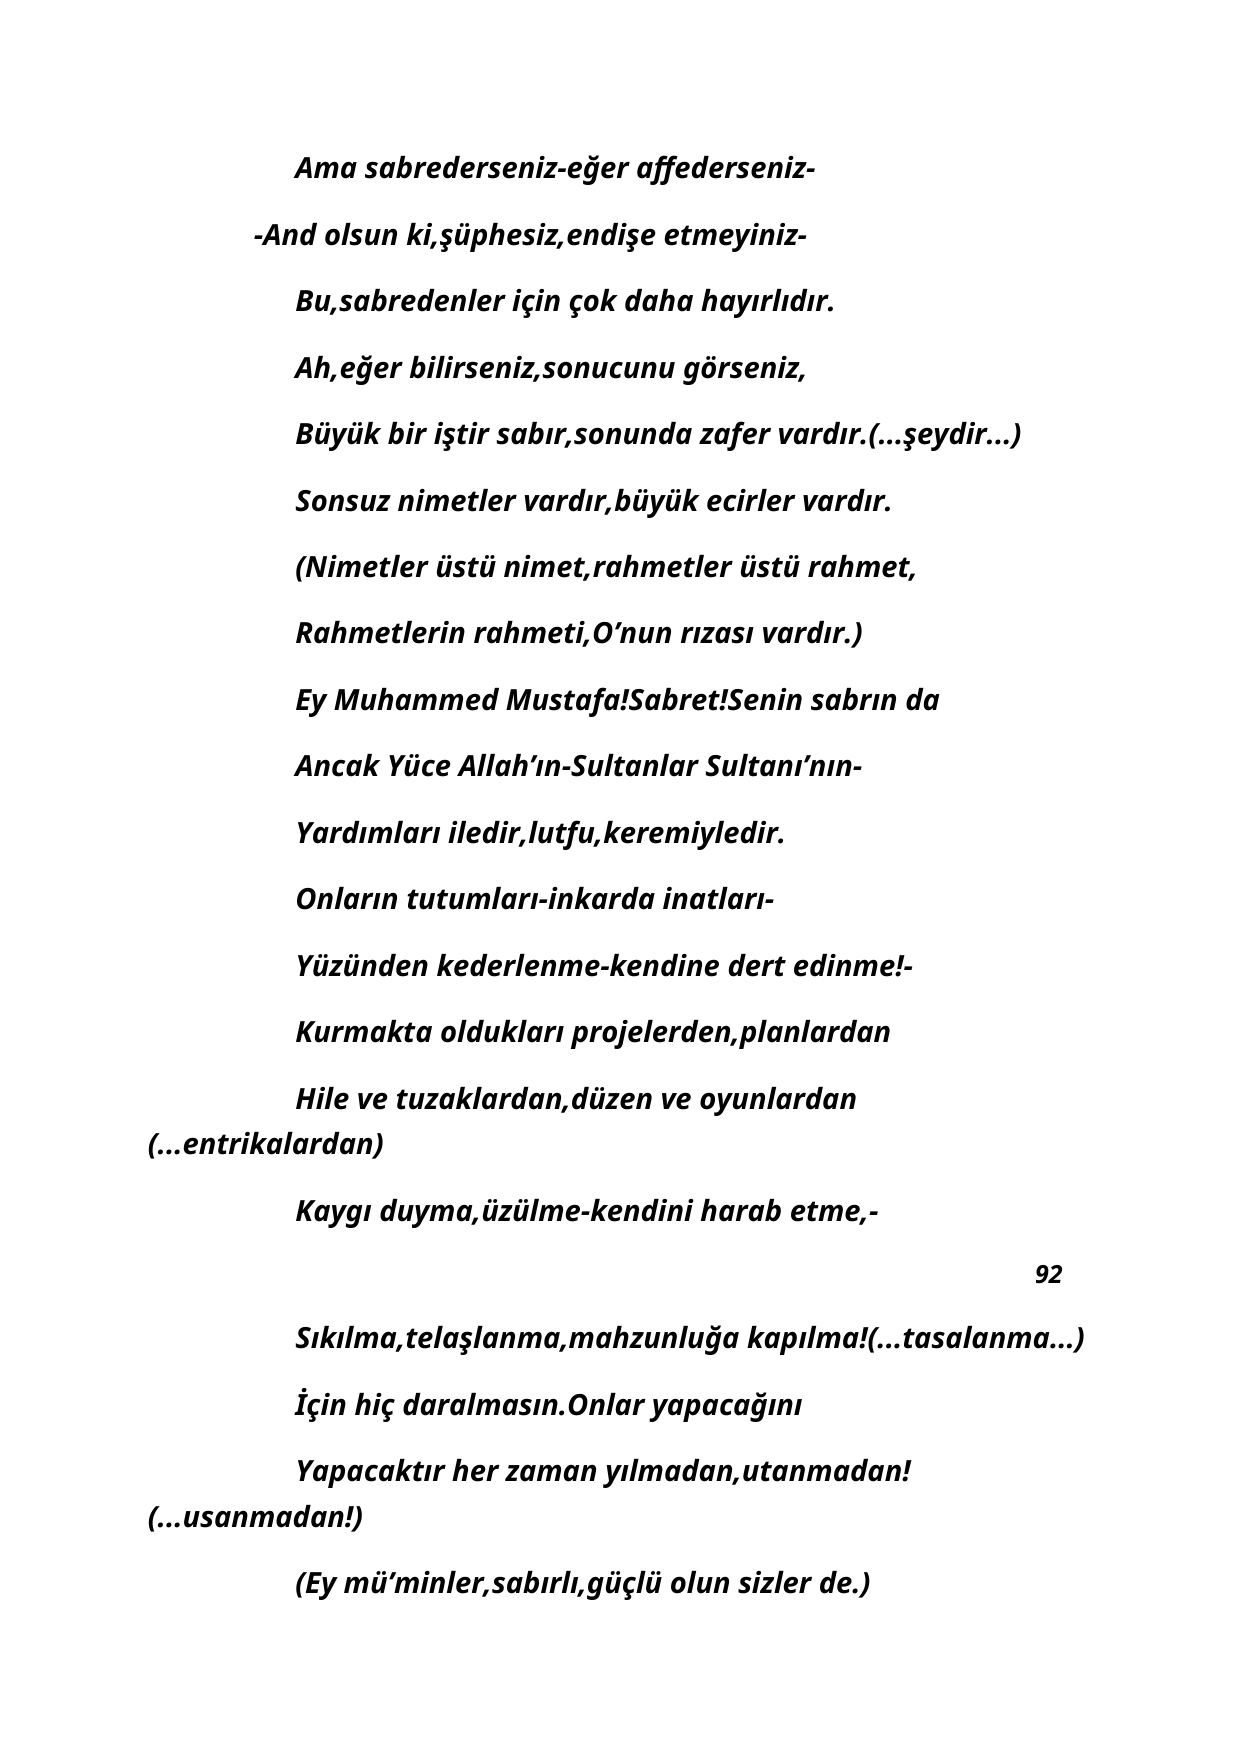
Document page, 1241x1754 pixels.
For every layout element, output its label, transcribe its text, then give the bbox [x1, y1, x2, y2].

text Yapacaktır her zaman yılmadan,utanmadan! (...usanmadan!) [148, 1450, 1093, 1536]
text Kurmakta oldukları projelerden,planlardan [148, 1012, 1093, 1051]
text Yardımları iledir,lutfu,keremiyledir. [148, 812, 1093, 852]
text Rahmetlerin rahmeti,O’nun rızası vardır.) [148, 613, 1093, 652]
text Bu,sabredenler için çok daha hayırlıdır. [148, 281, 1093, 320]
text (Nimetler üstü nimet,rahmetler üstü rahmet, [148, 546, 1093, 586]
text Hile ve tuzaklardan,düzen ve oyunlardan (...entrikalardan) [148, 1078, 1093, 1163]
text Sıkılma,telaşlanma,mahzunluğa kapılma!(...tasalanma...) [148, 1317, 1093, 1357]
text (Ey mü’minler,sabırlı,güçlü olun sizler de.) [148, 1562, 1093, 1602]
text İçin hiç daralmasın.Onlar yapacağını [148, 1384, 1093, 1423]
text Ancak Yüce Allah’ın-Sultanlar Sultanı’nın- [148, 746, 1093, 785]
text Büyük bir iştir sabır,sonunda zafer vardır.(...şeydir...) [148, 413, 1093, 453]
text Ah,eğer bilirseniz,sonucunu görseniz, [148, 347, 1093, 387]
text Onların tutumları-inkarda inatları- [148, 879, 1093, 918]
text Ama sabrederseniz-eğer affederseniz- [148, 148, 1093, 187]
text Ey Muhammed Mustafa!Sabret!Senin sabrın da [148, 679, 1093, 719]
text 92 [148, 1257, 1093, 1291]
text Yüzünden kederlenme-kendine dert edinme!- [148, 945, 1093, 985]
text Sonsuz nimetler vardır,büyük ecirler vardır. [148, 480, 1093, 519]
text Kaygı duyma,üzülme-kendini harab etme,- [148, 1190, 1093, 1230]
text -And olsun ki,şüphesiz,endişe etmeyiniz- [148, 214, 1093, 254]
